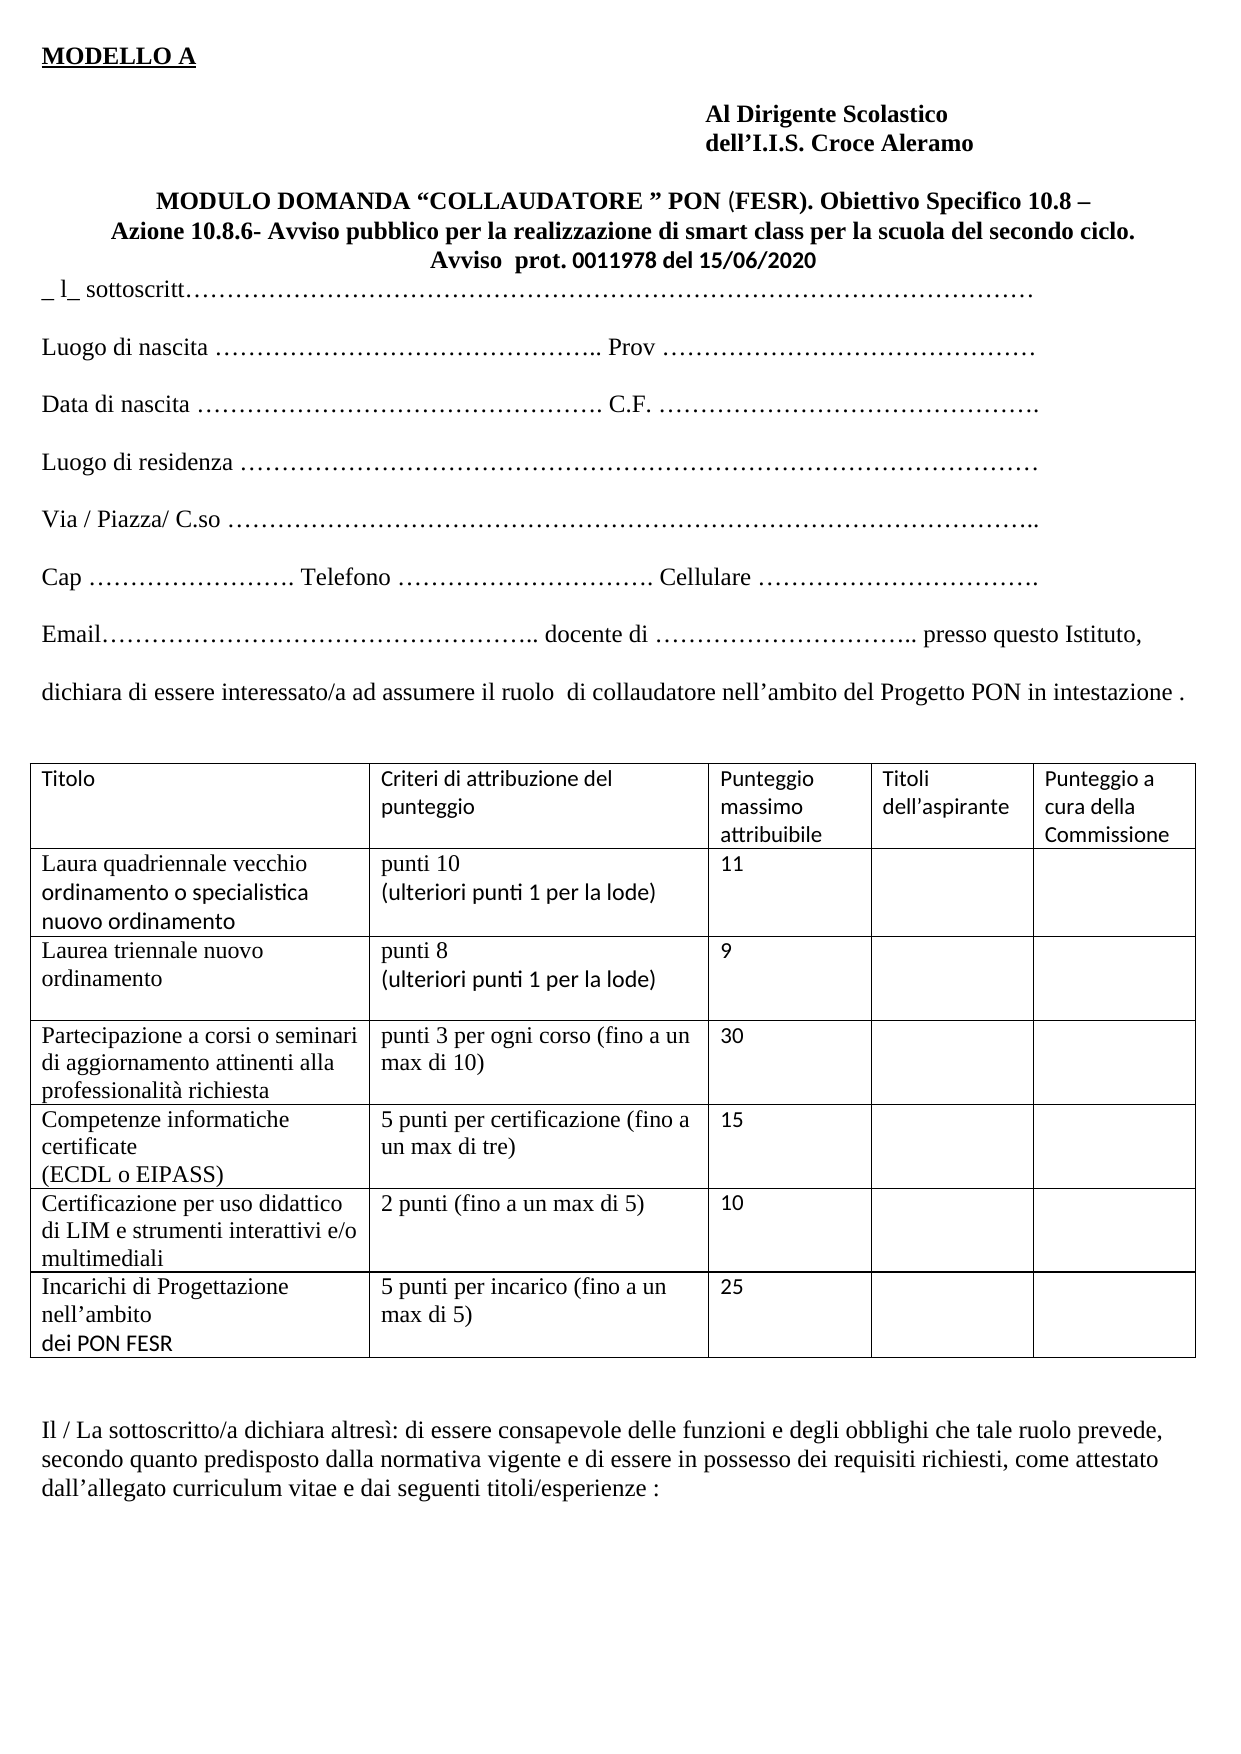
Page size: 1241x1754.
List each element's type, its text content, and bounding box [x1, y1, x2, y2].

table_cell 2 punti (fino a un max di 5) [370, 1189, 708, 1271]
text MODULO DOMANDA “COLLAUDATORE ” PON (FESR). Obiettivo Specifico 10.8 – [41, 186, 1205, 216]
table_cell [1034, 1273, 1195, 1357]
table_cell [872, 1021, 1033, 1104]
table_cell Incarichi di Progettazione nell’ambito dei PON FESR [31, 1273, 369, 1357]
table_cell 10 [709, 1189, 871, 1271]
table_cell punti 10 (ulteriori punti 1 per la lode) [370, 849, 708, 936]
text Luogo di nascita ……………………………………….. Prov ……………………………………… [41, 332, 1205, 360]
table_cell [872, 937, 1033, 1020]
text Il / La sottoscritto/a dichiara altresì: di essere consapevole delle funzioni e degli obblighi che tale ruolo prevede, secondo quanto predisposto dalla normativa vigente e di essere in possesso dei requisiti richiesti, come attestato dall’allegato curriculum vitae e dai seguenti titoli/esperienze : [41, 1415, 1205, 1502]
text MODELLO A [41, 41, 1205, 70]
table_cell 5 punti per incarico (fino a un max di 5) [370, 1273, 708, 1357]
table_cell [1034, 1189, 1195, 1271]
table_cell punti 8 (ulteriori punti 1 per la lode) [370, 937, 708, 1020]
table_cell 5 punti per certificazione (fino a un max di tre) [370, 1105, 708, 1187]
table_cell Certificazione per uso didattico di LIM e strumenti interattivi e/o multimediali [31, 1189, 369, 1271]
text Avviso prot. 0011978 del 15/06/2020 [41, 245, 1205, 274]
table_cell punti 3 per ogni corso (fino a un max di 10) [370, 1021, 708, 1104]
table_cell 11 [709, 849, 871, 936]
table_cell [1034, 937, 1195, 1020]
table_cell [1034, 1021, 1195, 1104]
table_cell Competenze informatiche certificate (ECDL o EIPASS) [31, 1105, 369, 1187]
text Via / Piazza/ C.so …………………………………………………………………………………….. [41, 504, 1205, 533]
text _ l_ sottoscritt………………………………………………………………………………………… [41, 274, 1205, 303]
table_cell [1034, 1105, 1195, 1187]
table_header Titolo [31, 764, 369, 848]
table_cell Laura quadriennale vecchio ordinamento o specialistica nuovo ordinamento [31, 849, 369, 936]
table_header Punteggio a cura della Commissione [1034, 764, 1195, 848]
text Email…………………………………………….. docente di ………………………….. presso questo Istituto, [41, 619, 1205, 648]
table_header Punteggio massimo attribuibile [709, 764, 871, 848]
text dell’I.I.S. Croce Aleramo [631, 128, 1205, 157]
text Luogo di residenza …………………………………………………………………………………… [41, 447, 1205, 475]
table_cell 30 [709, 1021, 871, 1104]
table_header Titoli dell’aspirante [872, 764, 1033, 848]
table_cell [872, 849, 1033, 936]
table_cell 15 [709, 1105, 871, 1187]
text Cap ……………………. Telefono …………………………. Cellulare ……………………………. [41, 562, 1205, 590]
table_cell 25 [709, 1273, 871, 1357]
table_cell Laurea triennale nuovo ordinamento [31, 937, 369, 1020]
text dichiara di essere interessato/a ad assumere il ruolo di collaudatore nell’ambito del Progetto PON in intestazione . [41, 677, 1205, 705]
table_cell [872, 1273, 1033, 1357]
table_cell 9 [709, 937, 871, 1020]
table_cell Partecipazione a corsi o seminari di aggiornamento attinenti alla professionalità richiesta [31, 1021, 369, 1104]
text Data di nascita …………………………………………. C.F. ………………………………………. [41, 389, 1205, 418]
table_header Criteri di attribuzione del punteggio [370, 764, 708, 848]
text Azione 10.8.6- Avviso pubblico per la realizzazione di smart class per la scuola del secondo ciclo. [41, 216, 1205, 245]
text Al Dirigente Scolastico [41, 99, 1205, 128]
table_cell [872, 1189, 1033, 1271]
table_cell [872, 1105, 1033, 1187]
table_cell [1034, 849, 1195, 936]
